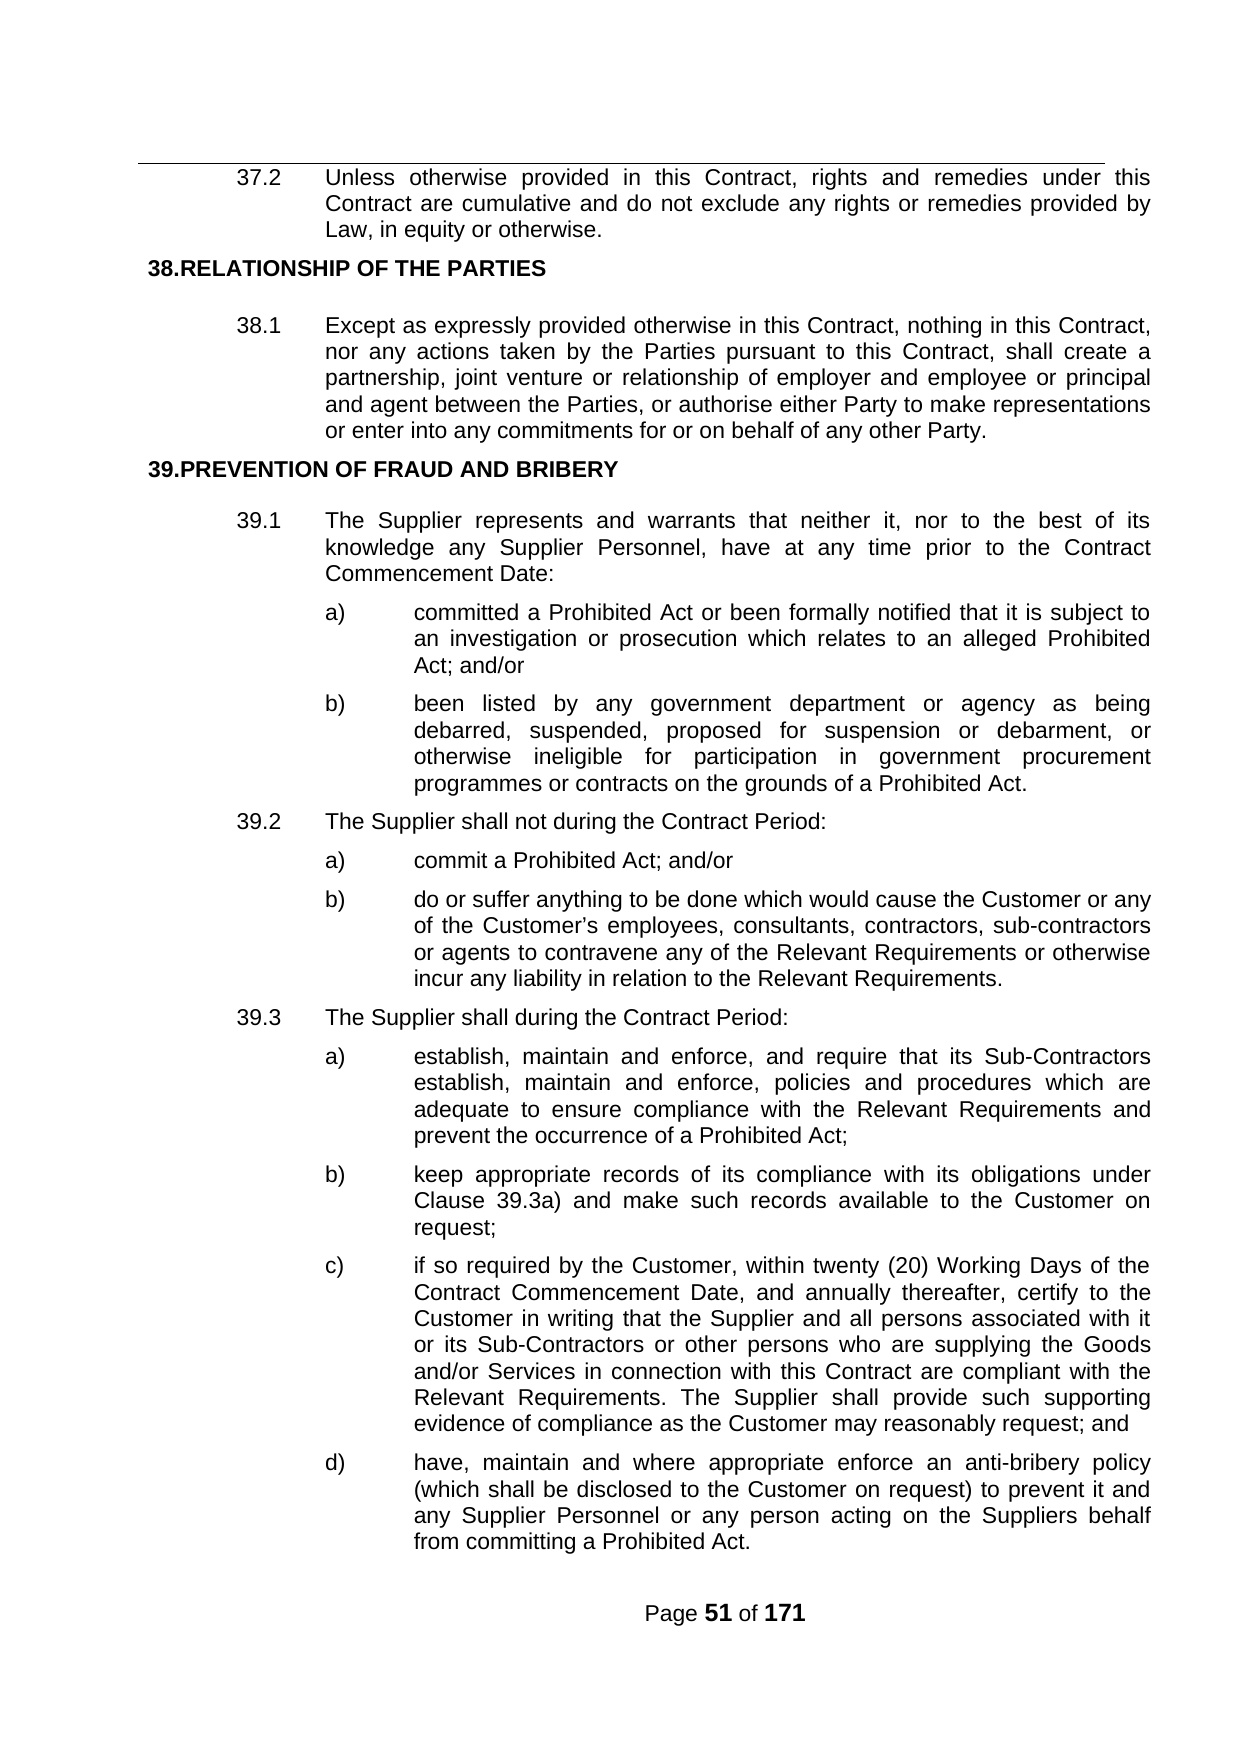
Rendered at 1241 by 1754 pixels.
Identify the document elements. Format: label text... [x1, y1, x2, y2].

list Unless otherwise provided in this Contract, rights and remedies under this Contract are cumulative and do not exclude any rights or remedies provided by Law, in equity or otherwise. [236, 142, 1152, 243]
list The Supplier shall during the Contract Period: [236, 1004, 1152, 1030]
list keep appropriate records of its compliance with its obligations under Clause 39.3a) and make such records available to the Customer on request; [325, 1161, 1152, 1240]
list establish, maintain and enforce, and require that its Sub-Contractors establish, maintain and enforce, policies and procedures which are adequate to ensure compliance with the Relevant Requirements and prevent the occurrence of a Prohibited Act; [325, 1043, 1152, 1148]
list if so required by the Customer, within twenty (20) Working Days of the Contract Commencement Date, and annually thereafter, certify to the Customer in writing that the Supplier and all persons associated with it or its Sub-Contractors or other persons who are supplying the Goods and/or Services in connection with this Contract are compliant with the Relevant Requirements. The Supplier shall provide such supporting evidence of compliance as the Customer may reasonably request; and [325, 1252, 1152, 1437]
list The Supplier shall not during the Contract Period: [236, 808, 1152, 835]
list commit a Prohibited Act; and/or [325, 847, 1152, 873]
list The Supplier represents and warrants that neither it, nor to the best of its knowledge any Supplier Personnel, have at any time prior to the Contract Commencement Date: [236, 507, 1152, 586]
subtitle PREVENTION OF FRAUD AND BRIBERY [148, 456, 1152, 482]
list have, maintain and where appropriate enforce an anti-bribery policy (which shall be disclosed to the Customer on request) to prevent it and any Supplier Personnel or any person acting on the Suppliers behalf from committing a Prohibited Act. [325, 1449, 1152, 1555]
subtitle RELATIONSHIP OF THE PARTIES [148, 255, 1152, 282]
list been listed by any government department or agency as being debarred, suspended, proposed for suspension or debarment, or otherwise ineligible for participation in government procurement programmes or contracts on the grounds of a Prohibited Act. [325, 690, 1152, 796]
list Except as expressly provided otherwise in this Contract, nothing in this Contract, nor any actions taken by the Parties pursuant to this Contract, shall create a partnership, joint venture or relationship of employer and employee or principal and agent between the Parties, or authorise either Party to make representations or enter into any commitments for or on behalf of any other Party. [236, 312, 1152, 443]
list do or suffer anything to be done which would cause the Customer or any of the Customer’s employees, consultants, contractors, sub-contractors or agents to contravene any of the Relevant Requirements or otherwise incur any liability in relation to the Relevant Requirements. [325, 886, 1152, 991]
list committed a Prohibited Act or been formally notified that it is subject to an investigation or prosecution which relates to an alleged Prohibited Act; and/or [325, 599, 1152, 678]
